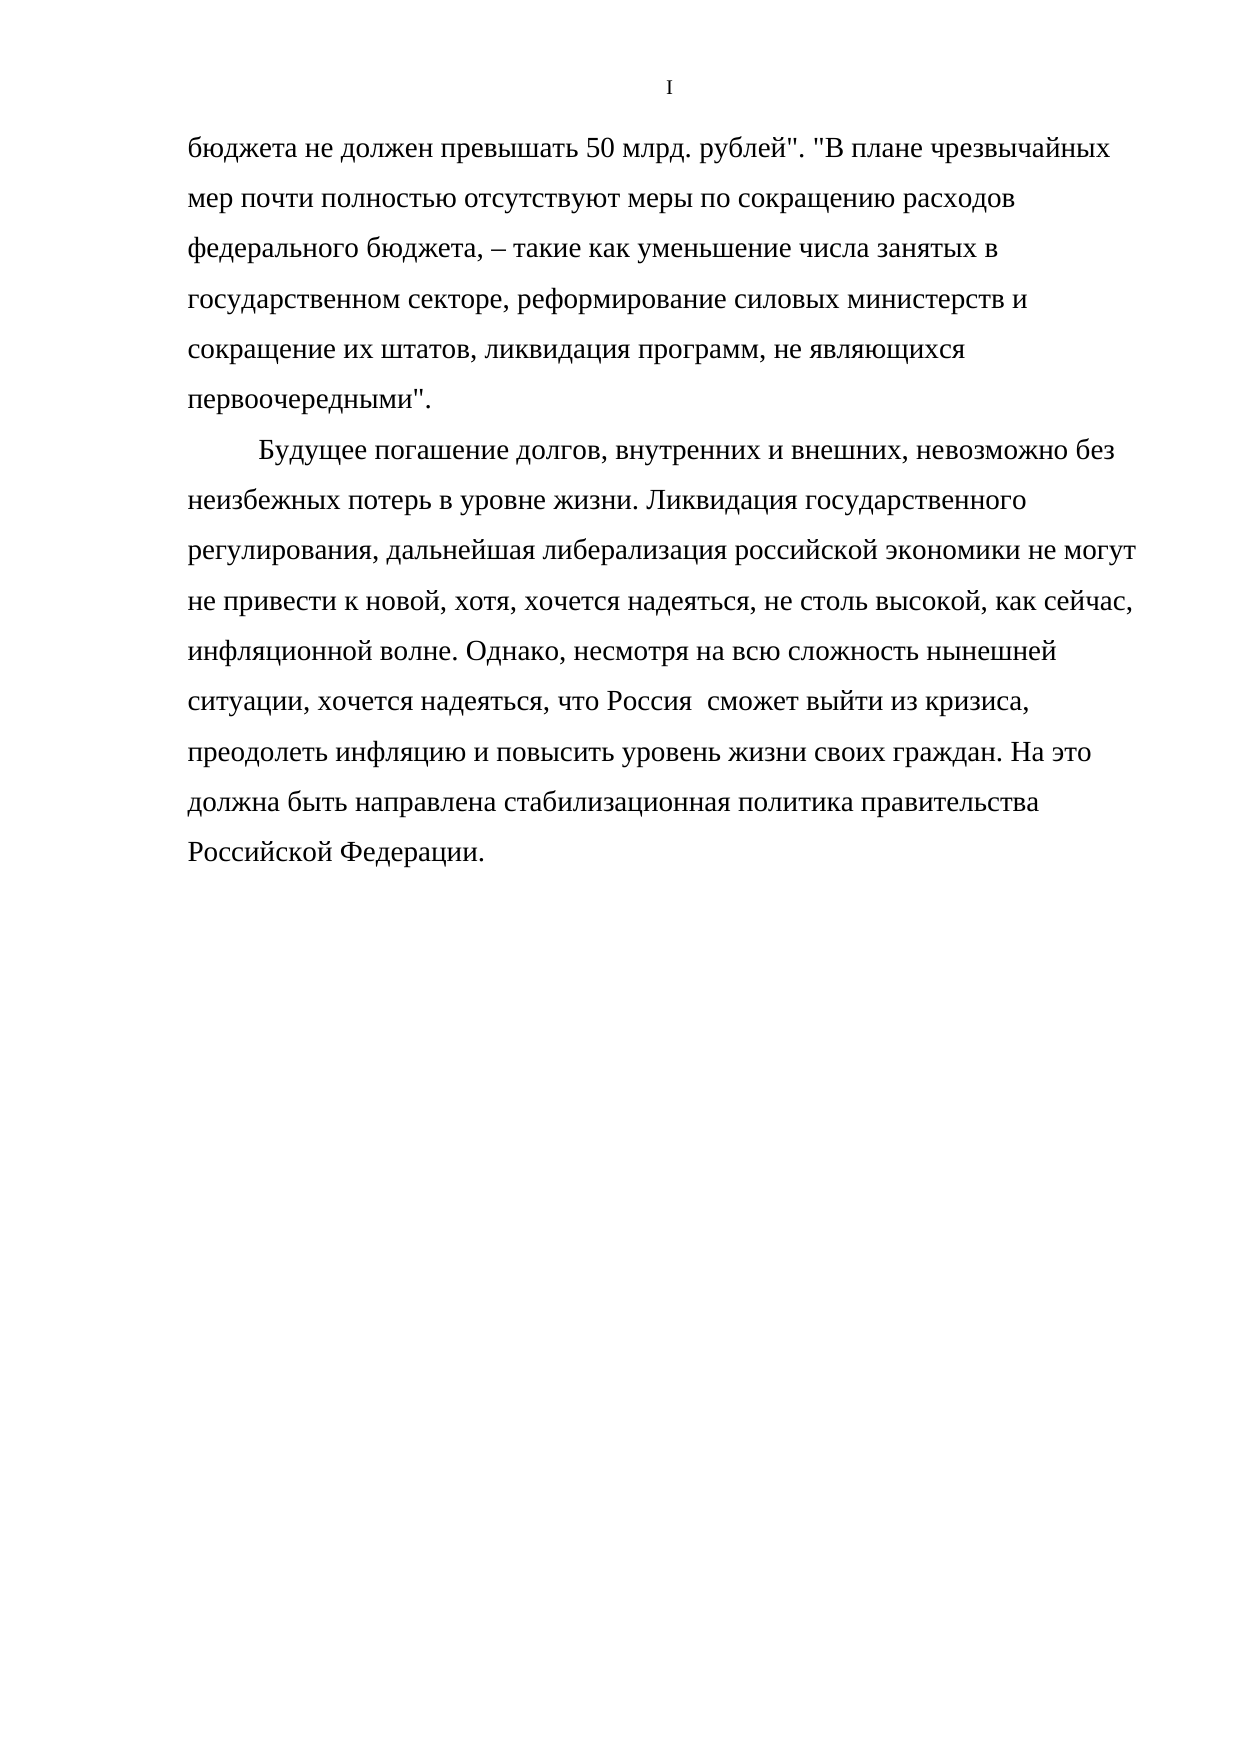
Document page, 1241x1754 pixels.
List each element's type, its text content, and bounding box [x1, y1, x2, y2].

text Будущее погашение долгов, внутренних и внешних, невозможно без неизбежных потерь в уровне жизни. Ликвидация государственного регулирования, дальнейшая либерализация российской экономики не могут не привести к новой, хотя, хочется надеяться, не столь высокой, как сейчас, инфляционной волне. Однако, несмотря на всю сложность нынешней ситуации, хочется надеяться, что Россия сможет выйти из кризиса, преодолеть инфляцию и повысить уровень жизни своих граждан. На это должна быть направлена стабилизационная политика правительства Российской Федерации. [187, 432, 1152, 868]
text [187, 130, 1152, 415]
